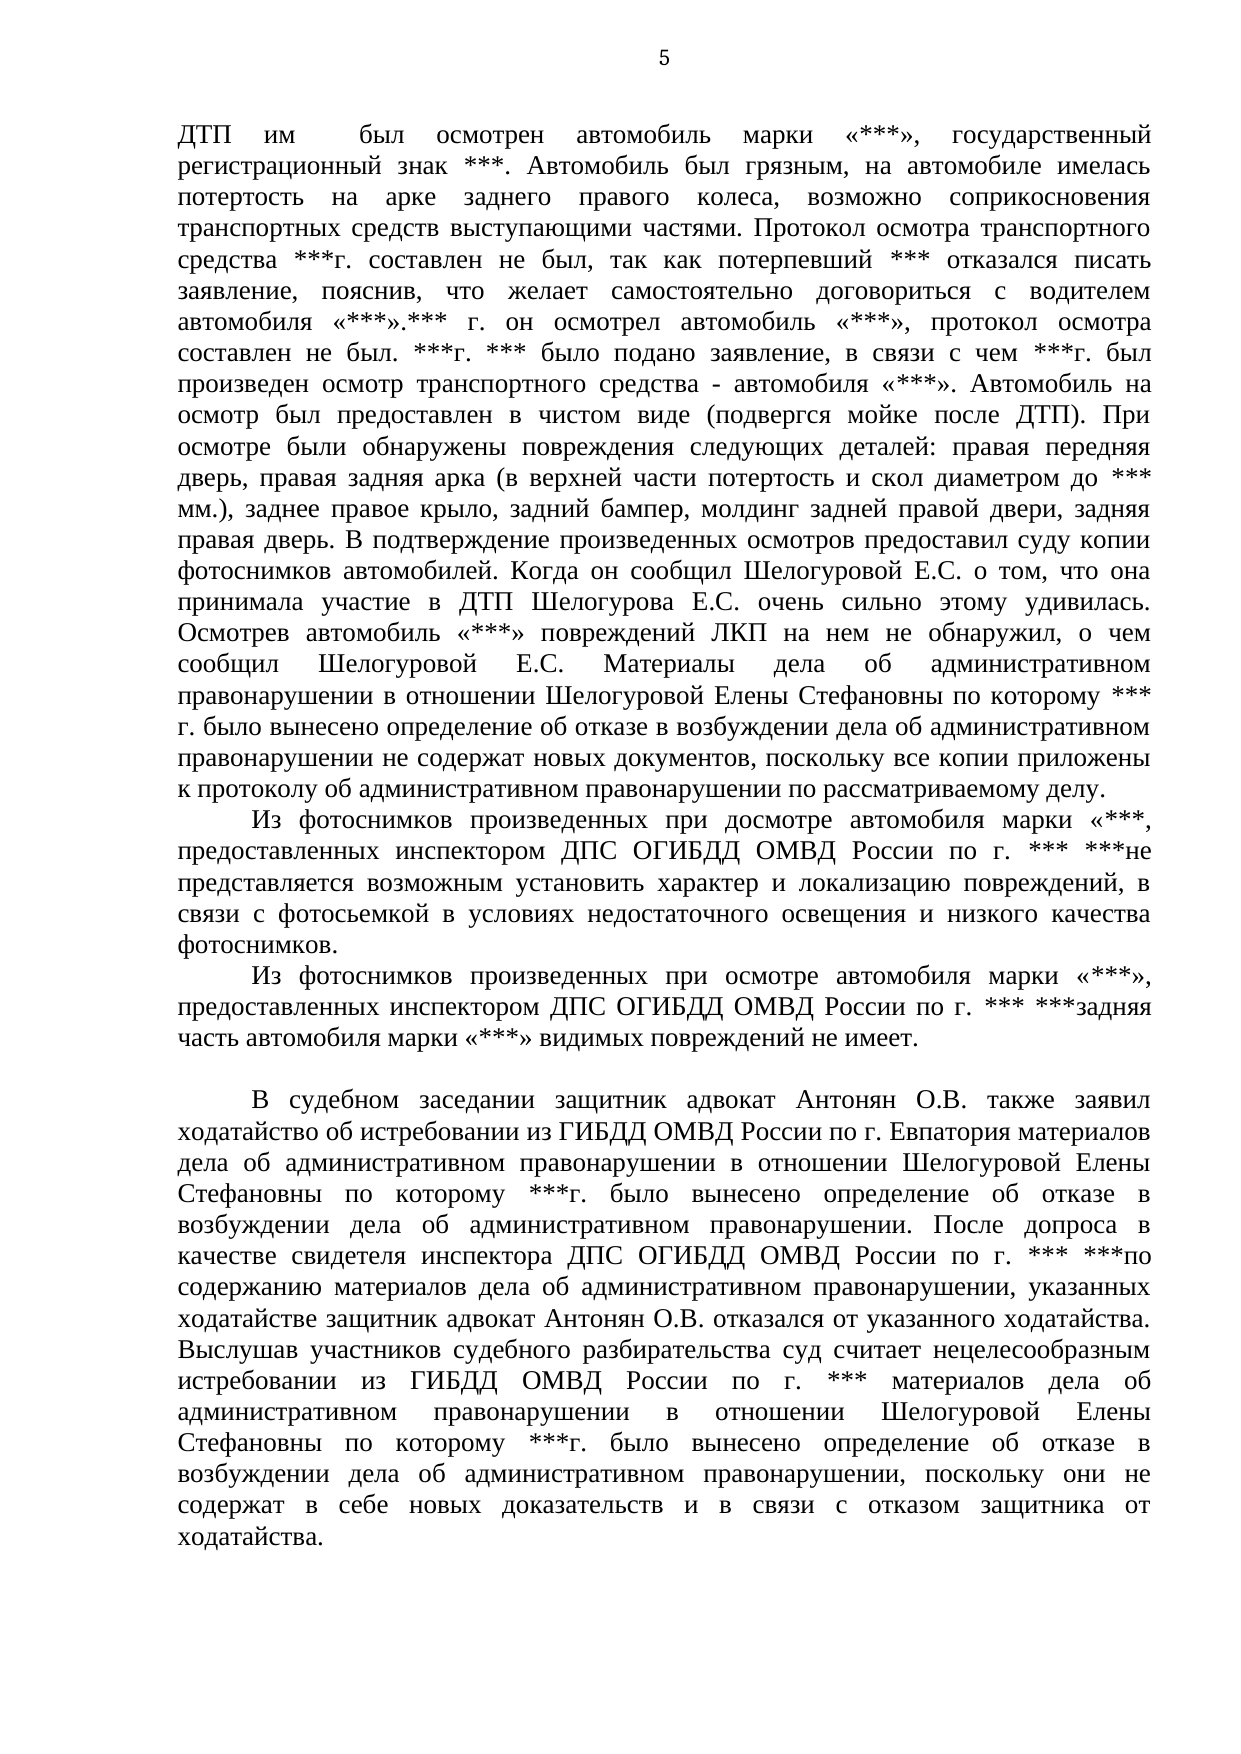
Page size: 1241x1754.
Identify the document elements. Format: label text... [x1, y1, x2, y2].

text Из фотоснимков произведенных при осмотре автомобиля марки «***», предоставленных инспектором ДПС ОГИБДД ОМВД России по г. *** ***задняя часть автомобиля марки «***» видимых повреждений не имеет. [177, 959, 1152, 1052]
text Из фотоснимков произведенных при досмотре автомобиля марки «***, предоставленных инспектором ДПС ОГИБДД ОМВД России по г. *** ***не представляется возможным установить характер и локализацию повреждений, в связи с фотосьемкой в условиях недостаточного освещения и низкого качества фотоснимков. [177, 803, 1152, 959]
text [177, 118, 1152, 803]
text В судебном заседании защитник адвокат Антонян О.В. также заявил ходатайство об истребовании из ГИБДД ОМВД России по г. Евпатория материалов дела об административном правонарушении в отношении Шелогуровой Елены Стефановны по которому ***г. было вынесено определение об отказе в возбуждении дела об административном правонарушении. После допроса в качестве свидетеля инспектора ДПС ОГИБДД ОМВД России по г. *** ***по содержанию материалов дела об административном правонарушении, указанных ходатайстве защитник адвокат Антонян О.В. отказался от указанного ходатайства. Выслушав участников судебного разбирательства суд считает нецелесообразным истребовании из ГИБДД ОМВД России по г. *** материалов дела об административном правонарушении в отношении Шелогуровой Елены Стефановны по которому ***г. было вынесено определение об отказе в возбуждении дела об административном правонарушении, поскольку они не содержат в себе новых доказательств и в связи с отказом защитника от ходатайства. [177, 1084, 1152, 1551]
